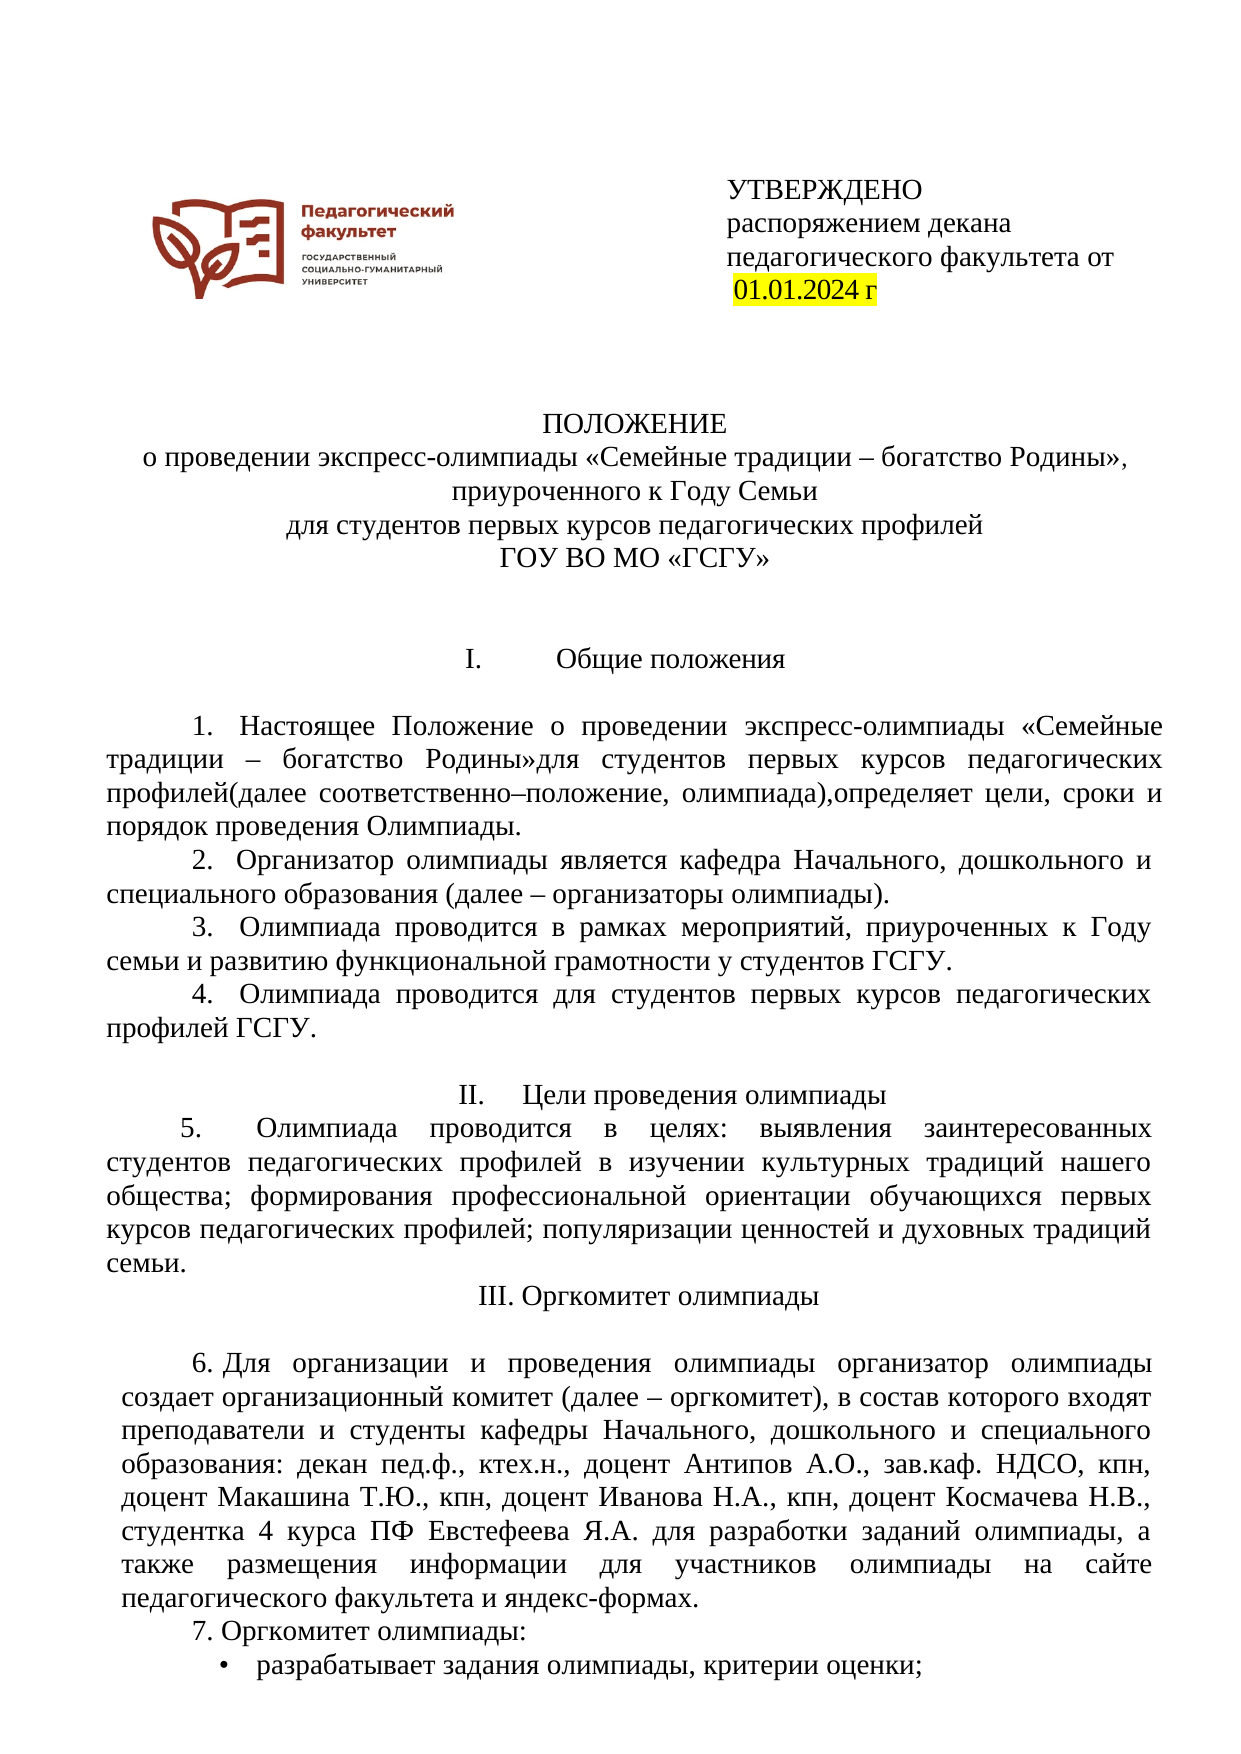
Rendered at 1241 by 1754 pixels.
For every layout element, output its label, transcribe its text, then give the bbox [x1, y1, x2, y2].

list Настоящее Положение о проведении экспресс-олимпиады «Семейные традиции – богатство Родины»для студентов первых курсов педагогических профилей(далее соответственно–положение, олимпиада),определяет цели, сроки и порядок проведения Олимпиады. [106, 708, 1163, 842]
text о проведении экспресс-олимпиады «Семейные традиции – богатство Родины», приуроченного к Году Семьи [106, 440, 1163, 507]
list разрабатывает задания олимпиады, критерии оценки; [219, 1647, 1150, 1681]
list Для организации и проведения олимпиады организатор олимпиады создает организационный комитет (далее – оргкомитет), в состав которого входят преподаватели и студенты кафедры Начального, дошкольного и специального образования: декан пед.ф., ктех.н., доцент Антипов А.О., зав.каф. НДСО, кпн, доцент Макашина Т.Ю., кпн, доцент Иванова Н.А., кпн, доцент Космачева Н.В., студентка 4 курса ПФ Евстефеева Я.А. для разработки заданий олимпиады, а также размещения информации для участников олимпиады на сайте педагогического факультета и яндекс-формах. [121, 1345, 1152, 1614]
list Оргкомитет олимпиады [478, 1278, 1163, 1312]
list Общие положения [465, 641, 1163, 675]
list Оргкомитет олимпиады: [192, 1614, 1163, 1647]
table_header УТВЕРЖДЕНО распоряжением декана педагогического факультета от 01.01.2024 г [715, 165, 1188, 339]
list Цели проведения олимпиады [458, 1077, 1163, 1111]
table_header [139, 165, 715, 339]
text ПОЛОЖЕНИЕ [106, 407, 1163, 440]
list Организатор олимпиады является кафедра Начального, дошкольного и специального образования (далее – организаторы олимпиады). [106, 842, 1152, 909]
list Олимпиада проводится в целях: выявления заинтересованных студентов педагогических профилей в изучении культурных традиций нашего общества; формирования профессиональной ориентации обучающихся первых курсов педагогических профилей; популяризации ценностей и духовных традиций семьи. [106, 1111, 1152, 1278]
text для студентов первых курсов педагогических профилей ГОУ ВО МО «ГСГУ» [266, 507, 1003, 574]
list Олимпиада проводится в рамках мероприятий, приуроченных к Году семьи и развитию функциональной грамотности у студентов ГСГУ. [106, 909, 1152, 976]
list Олимпиада проводится для студентов первых курсов педагогических профилей ГСГУ. [106, 976, 1152, 1043]
picture [150, 198, 454, 299]
